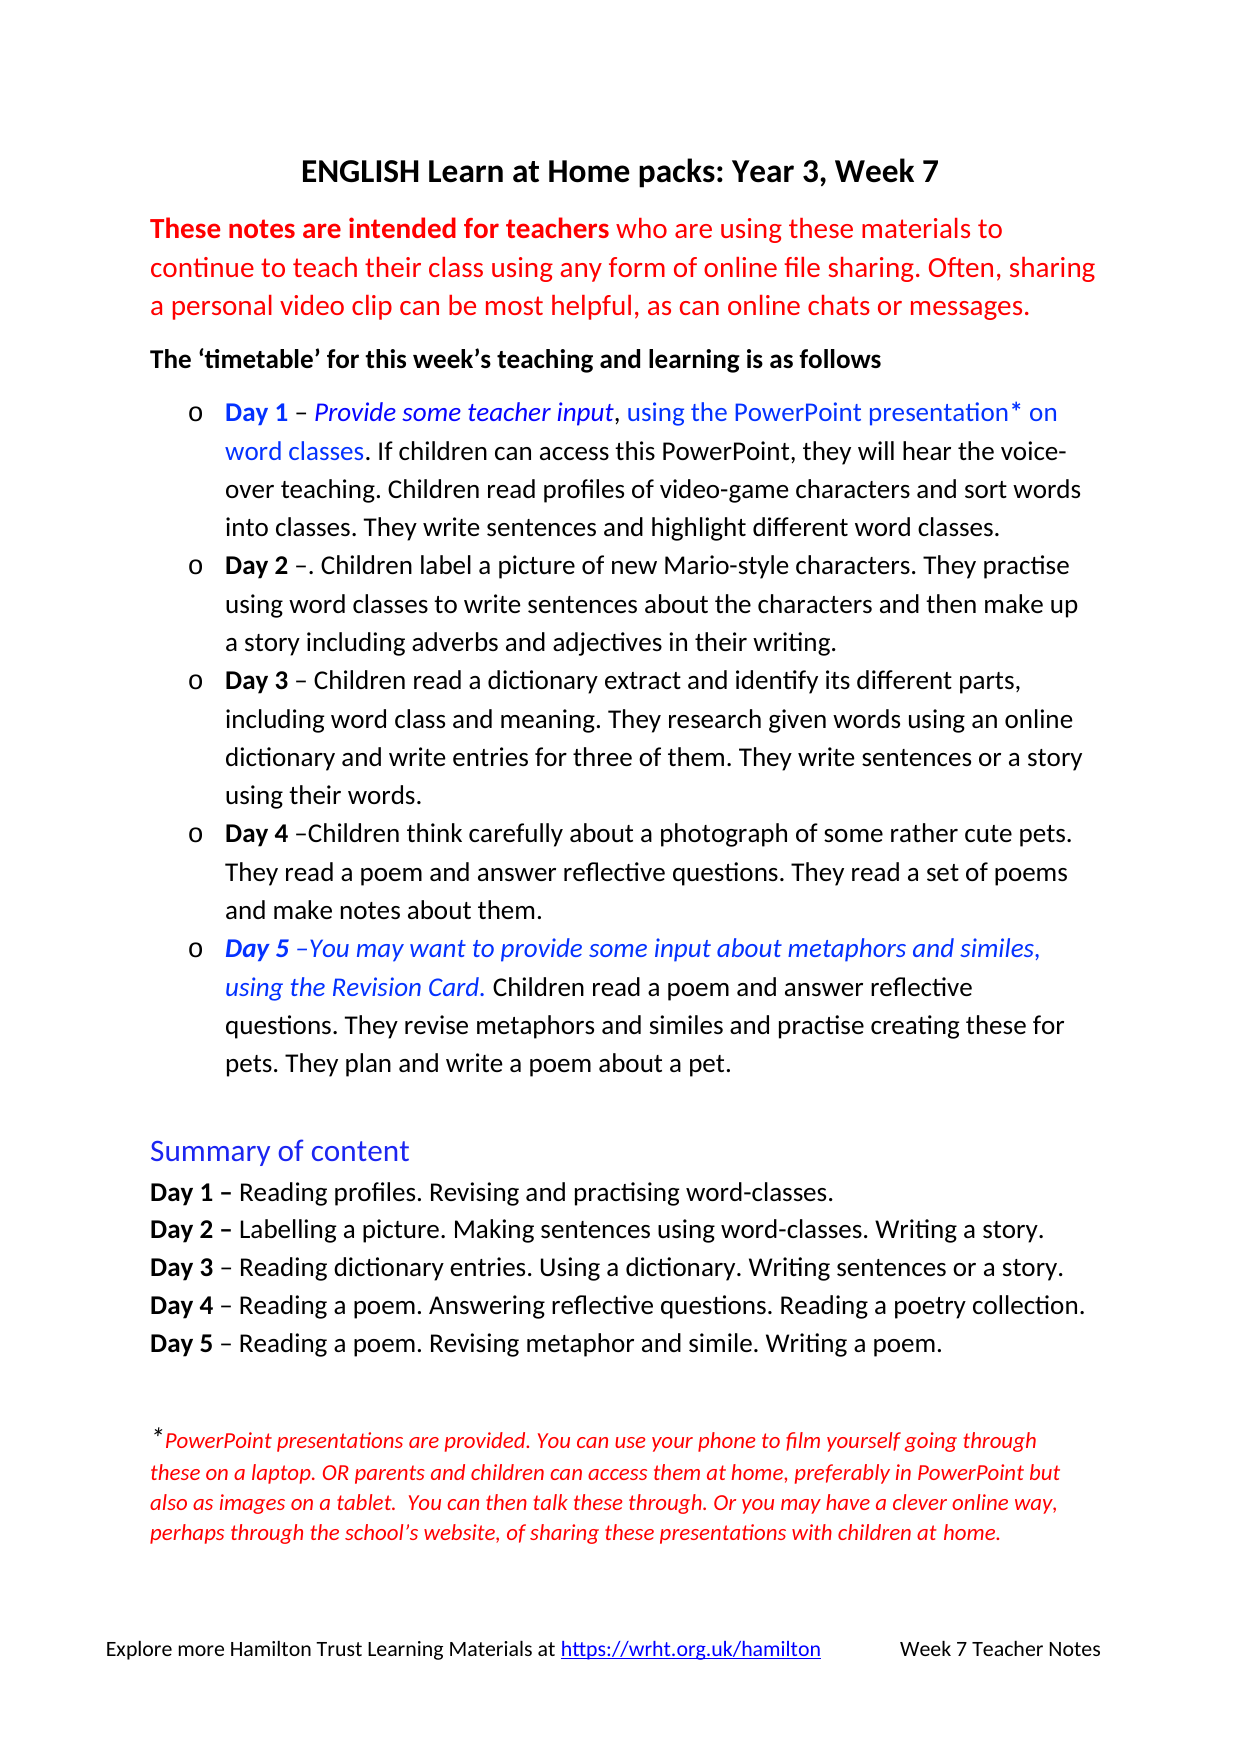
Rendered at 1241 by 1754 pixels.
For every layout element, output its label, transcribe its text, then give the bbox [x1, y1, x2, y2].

text Day 3 – Reading dictionary entries. Using a dictionary. Writing sentences or a story. [150, 1251, 1090, 1284]
text ENGLISH Learn at Home packs: Year 3, Week 7 [150, 150, 1090, 191]
text Day 4 – Reading a poem. Answering reflective questions. Reading a poetry collection. [150, 1288, 1110, 1322]
text *PowerPoint presentations are provided. You can use your phone to film yourself going through these on a laptop. OR parents and children can access them at home, preferably in PowerPoint but also as images on a tablet. You can then talk these through. Or you may have a clever online way, perhaps through the school’s website, of sharing these presentations with children at home. [150, 1420, 1090, 1546]
list Day 4 –Children think carefully about a photograph of some rather cute pets. They read a poem and answer reflective questions. They read a set of poems and make notes about them. [187, 816, 1090, 926]
list Day 3 – Children read a dictionary extract and identify its different parts, including word class and meaning. They research given words using an online dictionary and write entries for three of them. They write sentences or a story using their words. [187, 663, 1090, 811]
list Day 5 –You may want to provide some input about metaphors and similes, using the Revision Card. Children read a poem and answer reflective questions. They revise metaphors and similes and practise creating these for pets. They plan and write a poem about a pet. [187, 931, 1090, 1079]
list Day 2 –. Children label a picture of new Mario-style characters. They practise using word classes to write sentences about the characters and then make up a story including adverbs and adjectives in their writing. [187, 548, 1090, 658]
text Day 2 – Labelling a picture. Making sentences using word-classes. Writing a story. [150, 1213, 1090, 1246]
text The ‘timetable’ for this week’s teaching and learning is as follows [150, 343, 1090, 376]
text These notes are intended for teachers who are using these materials to continue to teach their class using any form of online file sharing. Often, sharing a personal video clip can be most helpful, as can online chats or messages. [150, 211, 1110, 323]
text Day 1 – Reading profiles. Revising and practising word-classes. [150, 1175, 1090, 1208]
list Day 1 – Provide some teacher input, using the PowerPoint presentation* on word classes. If children can access this PowerPoint, they will hear the voice-over teaching. Children read profiles of video-game characters and sort words into classes. They write sentences and highlight different word classes. [187, 395, 1090, 543]
text Summary of content [150, 1131, 1090, 1169]
text Day 5 – Reading a poem. Revising metaphor and simile. Writing a poem. [150, 1326, 1090, 1359]
